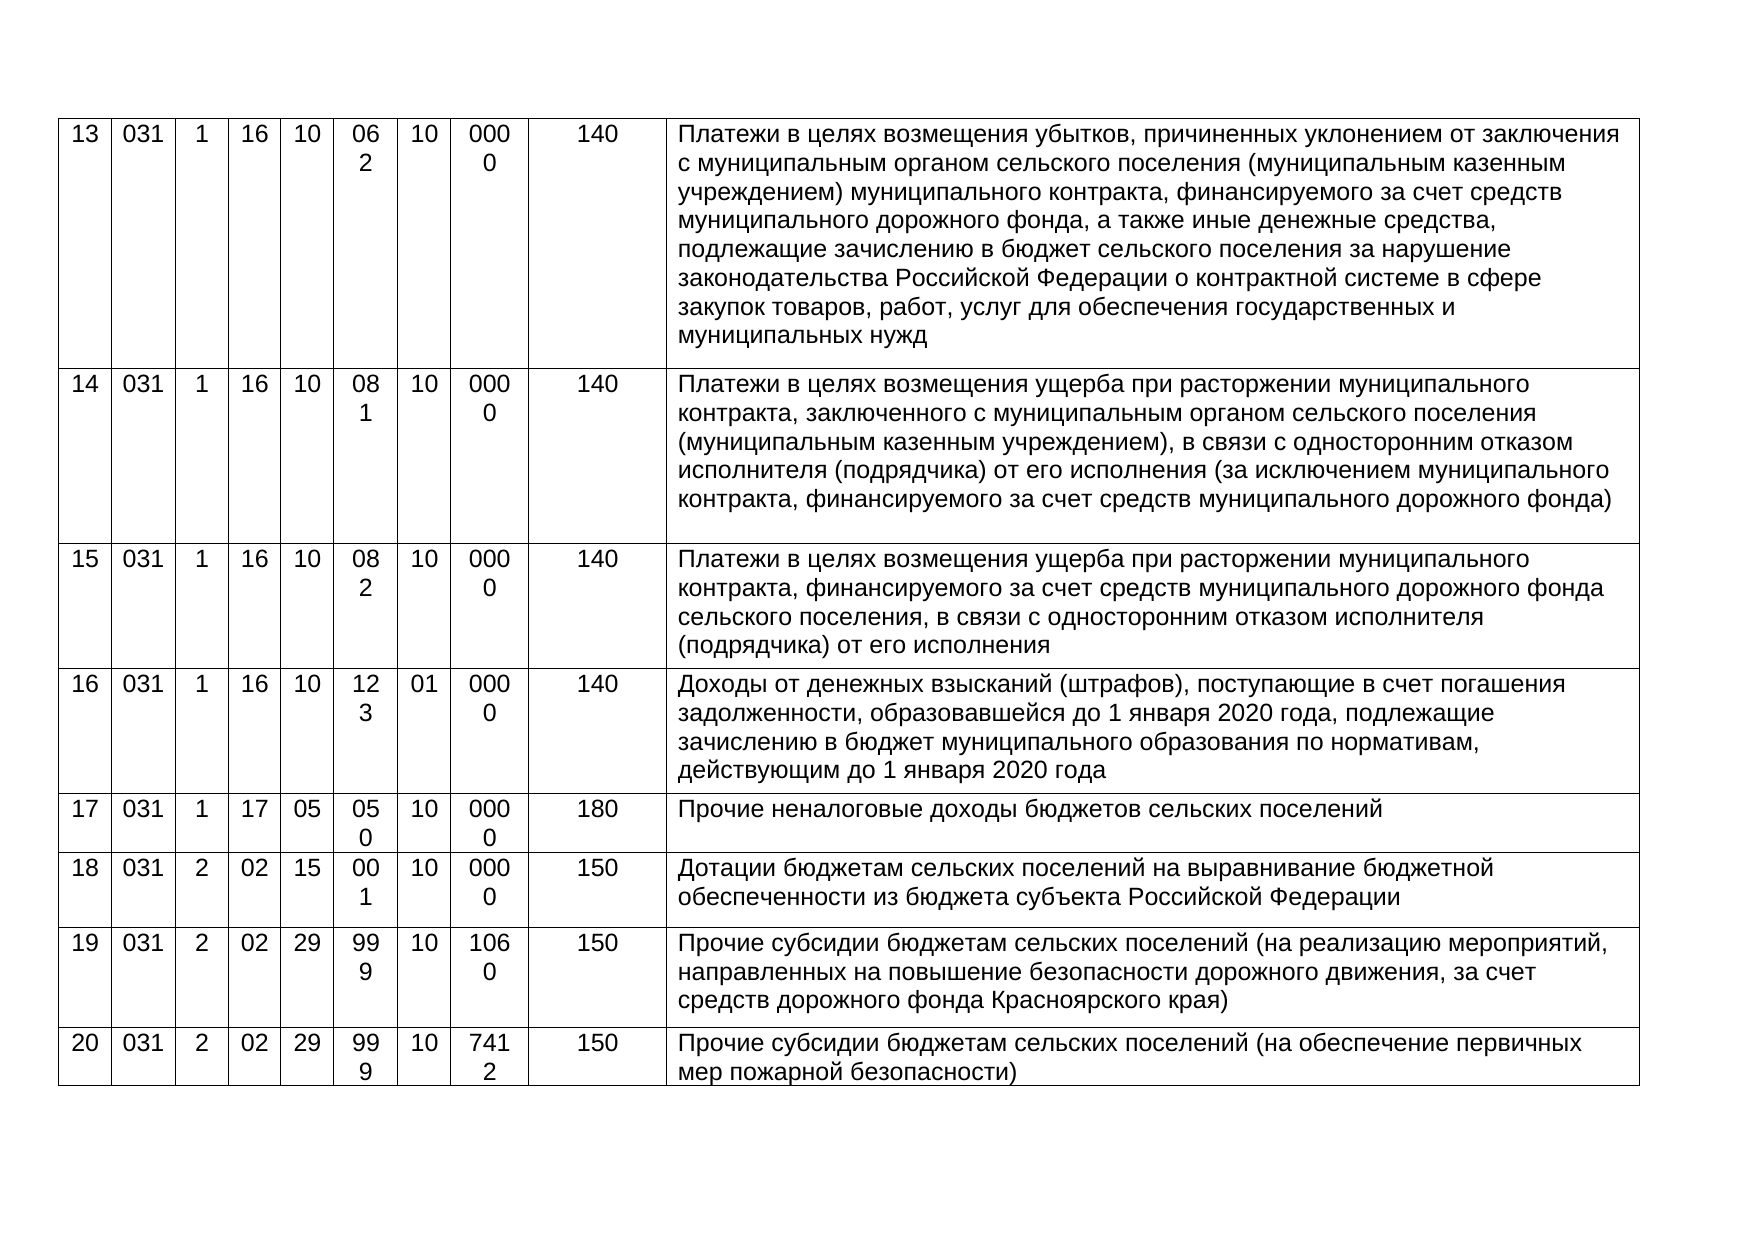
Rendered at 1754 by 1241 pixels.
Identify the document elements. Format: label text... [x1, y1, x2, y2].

table_cell 031 [112, 853, 175, 927]
table_cell 1060 [451, 928, 528, 1027]
table_cell 16 [229, 369, 280, 543]
table_cell 031 [112, 369, 175, 543]
table_cell 16 [229, 544, 280, 668]
table_cell 0000 [451, 119, 528, 368]
table_cell Платежи в целях возмещения ущерба при расторжении муниципального контракта, заключенного с муниципальным органом сельского поселения (муниципальным казенным учреждением), в связи с односторонним отказом исполнителя (подрядчика) от его исполнения (за исключением муниципального контракта, финансируемого за счет средств муниципального дорожного фонда) [667, 369, 1639, 543]
table_cell 17 [59, 794, 111, 852]
table_cell 0000 [451, 369, 528, 543]
table_cell 10 [398, 853, 450, 927]
table_cell 18 [59, 853, 111, 927]
table_cell 10 [398, 544, 450, 668]
table_cell 0000 [451, 794, 528, 852]
table_cell 1 [176, 669, 228, 793]
table_cell 02 [229, 853, 280, 927]
table_cell 031 [112, 794, 175, 852]
table_cell 01 [398, 669, 450, 793]
table_cell 10 [281, 669, 333, 793]
table_cell 10 [281, 369, 333, 543]
table_cell 0000 [451, 544, 528, 668]
table_cell 05 [281, 794, 333, 852]
table_cell 15 [281, 853, 333, 927]
table_cell 1 [176, 119, 228, 368]
table_cell 140 [529, 119, 666, 368]
table_cell 2 [176, 1028, 228, 1085]
table_cell 16 [59, 669, 111, 793]
table_cell 19 [59, 928, 111, 1027]
table_cell 16 [229, 119, 280, 368]
table_cell Доходы от денежных взысканий (штрафов), поступающие в счет погашения задолженности, образовавшейся до 1 января 2020 года, подлежащие зачислению в бюджет муниципального образования по нормативам, действующим до 1 января 2020 года [667, 669, 1639, 793]
table_cell 180 [529, 794, 666, 852]
table_cell 150 [529, 928, 666, 1027]
table_cell 7412 [451, 1028, 528, 1085]
table_cell 050 [334, 794, 397, 852]
table_cell Прочие неналоговые доходы бюджетов сельских поселений [667, 794, 1639, 852]
table_cell 29 [281, 928, 333, 1027]
table_cell 140 [529, 369, 666, 543]
table_cell Прочие субсидии бюджетам сельских поселений (на реализацию мероприятий, направленных на повышение безопасности дорожного движения, за счет средств дорожного фонда Красноярского края) [667, 928, 1639, 1027]
table_cell 031 [112, 669, 175, 793]
table_cell 10 [398, 119, 450, 368]
table_cell 031 [112, 119, 175, 368]
table_cell 15 [59, 544, 111, 668]
table_cell 02 [229, 1028, 280, 1085]
table_cell 10 [398, 369, 450, 543]
table_cell Прочие субсидии бюджетам сельских поселений (на обеспечение первичных мер пожарной безопасности) [667, 1028, 1639, 1085]
table_cell 29 [281, 1028, 333, 1085]
table_cell 02 [229, 928, 280, 1027]
table_cell 16 [229, 669, 280, 793]
table_cell 1 [176, 544, 228, 668]
table_cell 20 [59, 1028, 111, 1085]
table_cell 082 [334, 544, 397, 668]
table_cell 062 [334, 119, 397, 368]
table_cell Платежи в целях возмещения убытков, причиненных уклонением от заключения с муниципальным органом сельского поселения (муниципальным казенным учреждением) муниципального контракта, финансируемого за счет средств муниципального дорожного фонда, а также иные денежные средства, подлежащие зачислению в бюджет сельского поселения за нарушение законодательства Российской Федерации о контрактной системе в сфере закупок товаров, работ, услуг для обеспечения государственных и муниципальных нужд [667, 119, 1639, 368]
table_cell 031 [112, 1028, 175, 1085]
table_cell 123 [334, 669, 397, 793]
table_cell 999 [334, 1028, 397, 1085]
table_cell 17 [229, 794, 280, 852]
table_cell 140 [529, 544, 666, 668]
table_cell 0000 [451, 669, 528, 793]
table_cell 13 [59, 119, 111, 368]
table_cell Дотации бюджетам сельских поселений на выравнивание бюджетной обеспеченности из бюджета субъекта Российской Федерации [667, 853, 1639, 927]
table_cell 10 [398, 794, 450, 852]
table_cell 10 [398, 928, 450, 1027]
table_cell 081 [334, 369, 397, 543]
table_cell 150 [529, 853, 666, 927]
table_cell 999 [334, 928, 397, 1027]
table_cell 1 [176, 369, 228, 543]
table_cell 14 [59, 369, 111, 543]
table_cell 2 [176, 853, 228, 927]
table_cell 140 [529, 669, 666, 793]
table_cell 10 [281, 544, 333, 668]
table_cell 0000 [451, 853, 528, 927]
table_cell 031 [112, 928, 175, 1027]
table_cell 1 [176, 794, 228, 852]
table_cell 2 [176, 928, 228, 1027]
table_cell 10 [281, 119, 333, 368]
table_cell 001 [334, 853, 397, 927]
table_cell 10 [398, 1028, 450, 1085]
table_cell 031 [112, 544, 175, 668]
table_cell 150 [529, 1028, 666, 1085]
table_cell Платежи в целях возмещения ущерба при расторжении муниципального контракта, финансируемого за счет средств муниципального дорожного фонда сельского поселения, в связи с односторонним отказом исполнителя (подрядчика) от его исполнения [667, 544, 1639, 668]
